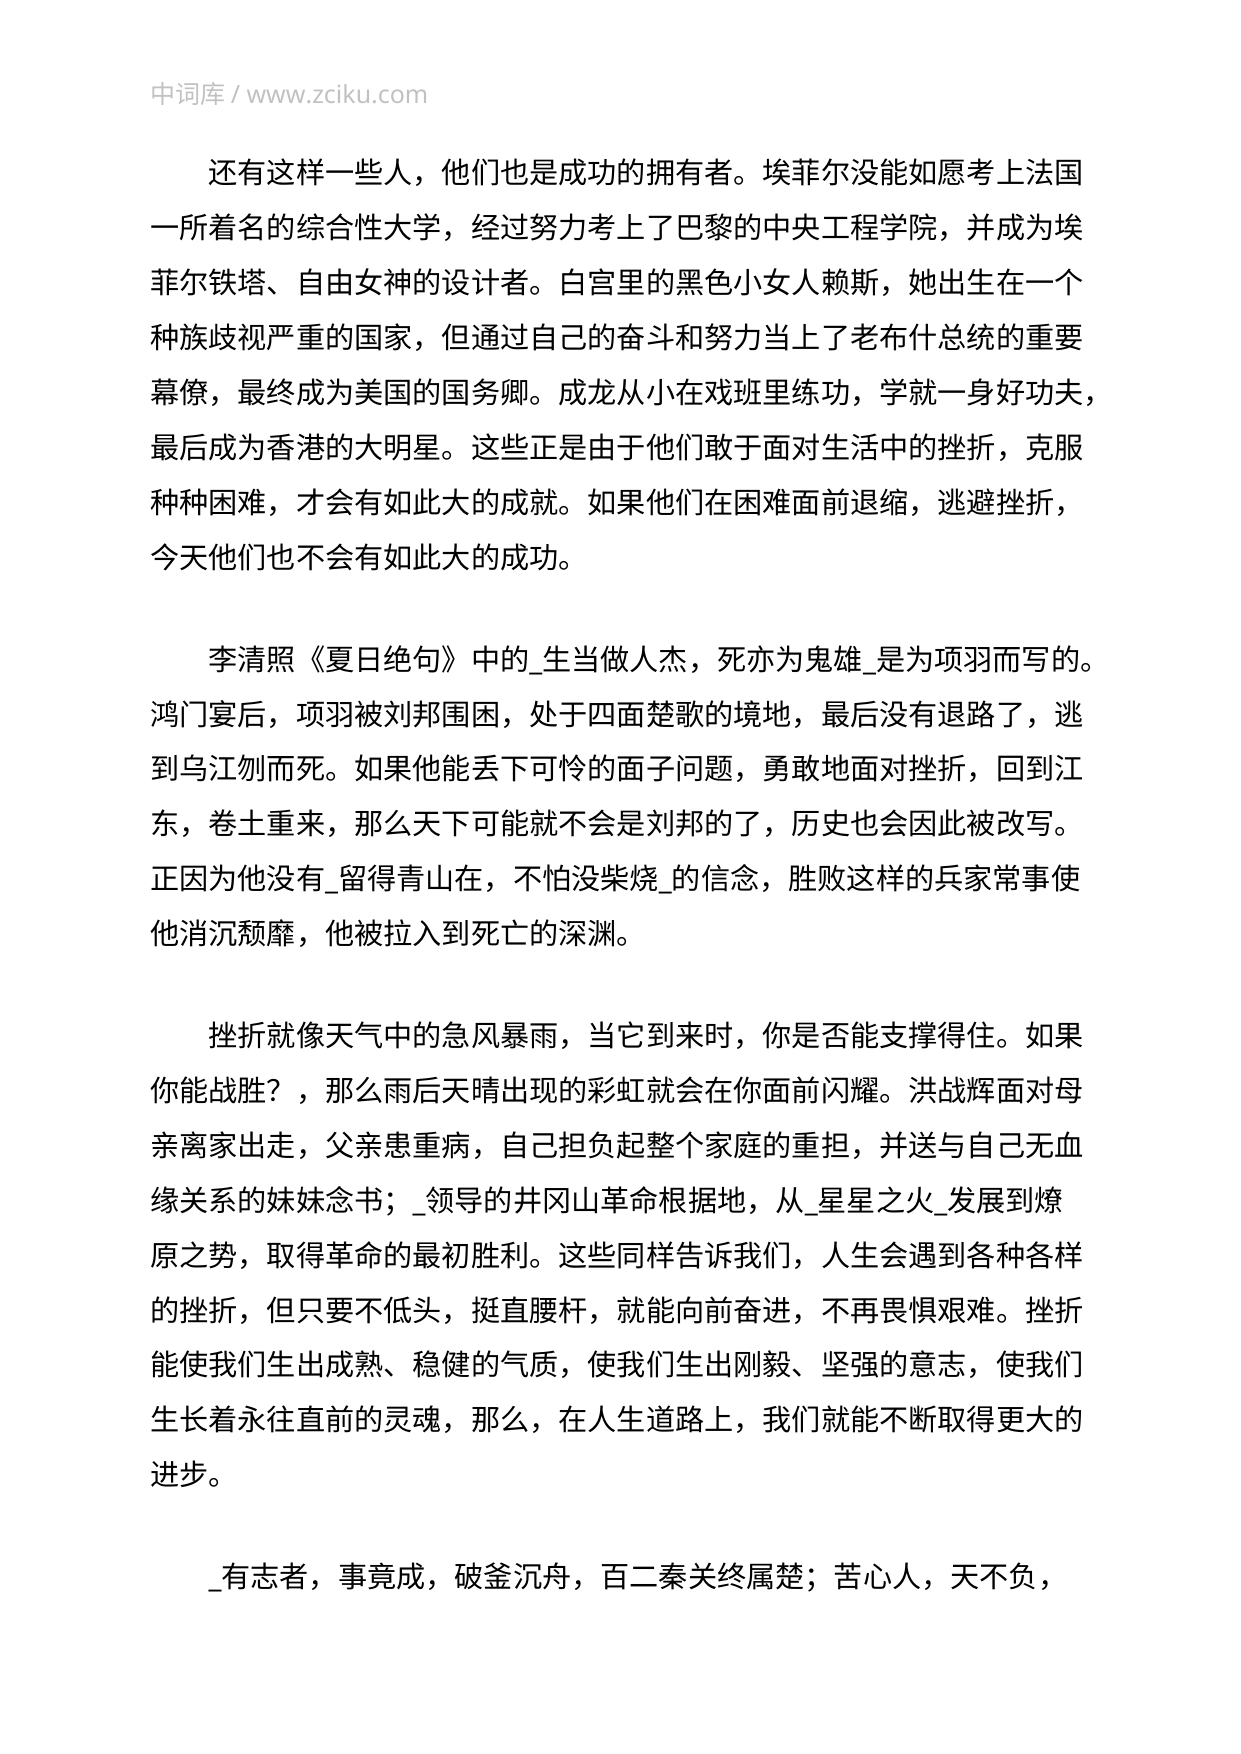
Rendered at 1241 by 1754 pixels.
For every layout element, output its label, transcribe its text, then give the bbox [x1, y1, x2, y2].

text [150, 1553, 1090, 1596]
text 挫折就像天气中的急风暴雨，当它到来时，你是否能支撑得住。如果你能战胜？，那么雨后天晴出现的彩虹就会在你面前闪耀。洪战辉面对母亲离家出走，父亲患重病，自己担负起整个家庭的重担，并送与自己无血缘关系的妹妹念书；_领导的井冈山革命根据地，从_星星之火_发展到燎原之势，取得革命的最初胜利。这些同样告诉我们，人生会遇到各种各样的挫折，但只要不低头，挺直腰杆，就能向前奋进，不再畏惧艰难。挫折能使我们生出成熟、稳健的气质，使我们生出刚毅、坚强的意志，使我们生长着永往直前的灵魂，那么，在人生道路上，我们就能不断取得更大的进步。 [150, 1012, 1090, 1494]
text 还有这样一些人，他们也是成功的拥有者。埃菲尔没能如愿考上法国一所着名的综合性大学，经过努力考上了巴黎的中央工程学院，并成为埃菲尔铁塔、自由女神的设计者。白宫里的黑色小女人赖斯，她出生在一个种族歧视严重的国家，但通过自己的奋斗和努力当上了老布什总统的重要幕僚，最终成为美国的国务卿。成龙从小在戏班里练功，学就一身好功夫，最后成为香港的大明星。这些正是由于他们敢于面对生活中的挫折，克服种种困难，才会有如此大的成就。如果他们在困难面前退缩，逃避挫折，今天他们也不会有如此大的成功。 [150, 150, 1090, 577]
text 李清照《夏日绝句》中的_生当做人杰，死亦为鬼雄_是为项羽而写的。鸿门宴后，项羽被刘邦围困，处于四面楚歌的境地，最后没有退路了，逃到乌江刎而死。如果他能丢下可怜的面子问题，勇敢地面对挫折，回到江东，卷土重来，那么天下可能就不会是刘邦的了，历史也会因此被改写。正因为他没有_留得青山在，不怕没柴烧_的信念，胜败这样的兵家常事使他消沉颓靡，他被拉入到死亡的深渊。 [150, 636, 1090, 953]
